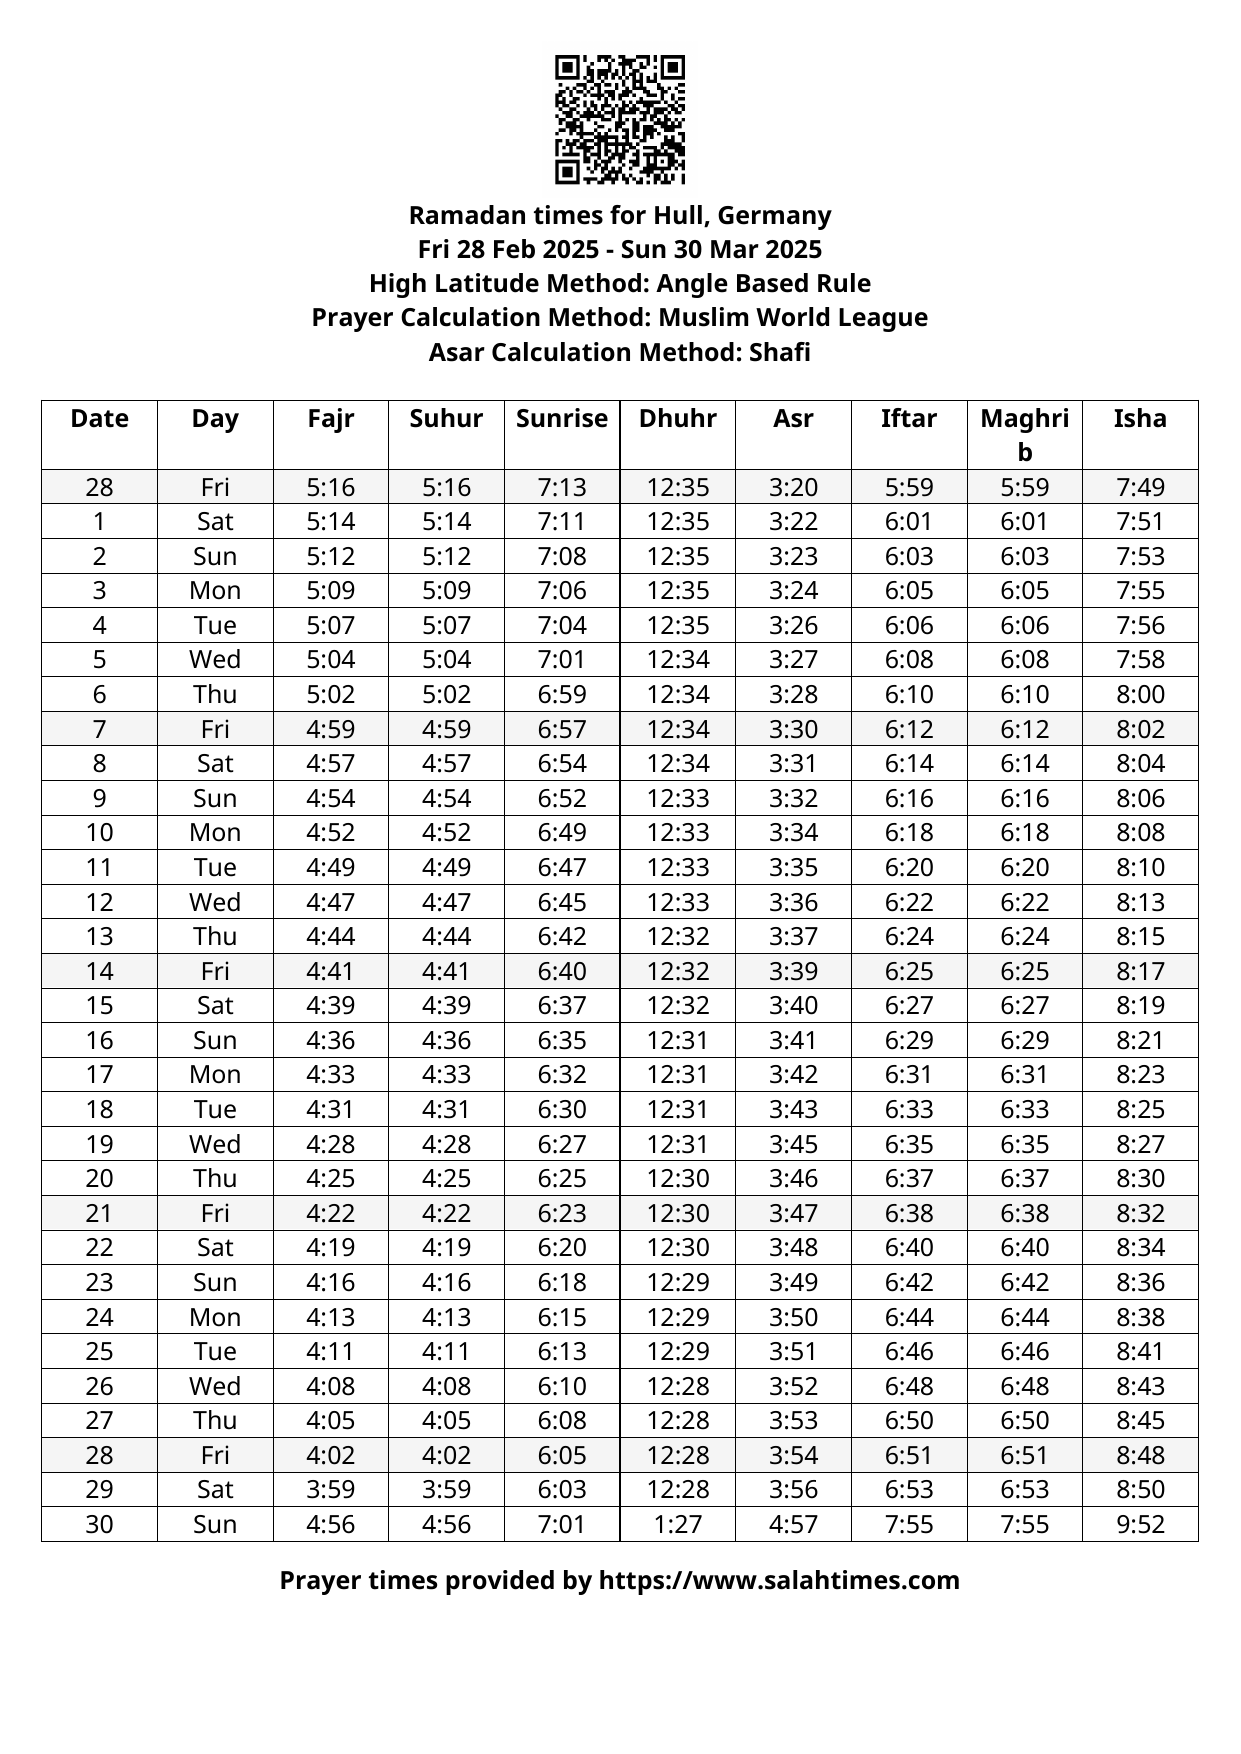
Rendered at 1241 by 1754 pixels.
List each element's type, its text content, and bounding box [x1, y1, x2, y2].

table_cell 4:28 [389, 1127, 504, 1160]
table_cell 6:44 [852, 1300, 967, 1333]
table_cell 6:08 [968, 643, 1082, 676]
table_cell 17 [42, 1058, 157, 1091]
table_cell 19 [42, 1127, 157, 1160]
table_cell 6:45 [505, 885, 619, 918]
table_cell 6:18 [852, 816, 967, 849]
table_cell 3:39 [736, 954, 851, 987]
table_cell 5:04 [389, 643, 504, 676]
table_cell 8:17 [1083, 954, 1198, 987]
table_cell 12:32 [621, 954, 735, 987]
table_cell 12:29 [621, 1265, 735, 1299]
table_cell 6:59 [505, 677, 619, 711]
table_cell 4:28 [274, 1127, 388, 1160]
table_cell 12:33 [621, 816, 735, 849]
table_cell 8:34 [1083, 1231, 1198, 1264]
table_cell 3:50 [736, 1300, 851, 1333]
table_cell 8:36 [1083, 1265, 1198, 1299]
table_cell 6:10 [852, 677, 967, 711]
text Ramadan times for Hull, Germany [42, 198, 1198, 232]
table_cell 30 [42, 1507, 157, 1541]
table_cell 6:25 [852, 954, 967, 987]
table_cell 11 [42, 850, 157, 884]
table_cell 6:14 [968, 746, 1082, 780]
table_cell 6:54 [505, 746, 619, 780]
table_cell 5:16 [274, 470, 388, 503]
table_cell 4:59 [389, 712, 504, 745]
table_cell 3:30 [736, 712, 851, 745]
table_cell 12:34 [621, 677, 735, 711]
table_cell 4:44 [389, 919, 504, 953]
table_cell 13 [42, 919, 157, 953]
table_cell 8:32 [1083, 1196, 1198, 1229]
table_cell 18 [42, 1092, 157, 1126]
text High Latitude Method: Angle Based Rule [42, 266, 1198, 300]
table_cell 4:57 [274, 746, 388, 780]
table_cell 6:03 [852, 539, 967, 572]
table_cell 12:29 [621, 1334, 735, 1368]
table_cell 8:13 [1083, 885, 1198, 918]
table_cell 6:29 [968, 1023, 1082, 1057]
table_cell Mon [158, 1058, 273, 1091]
table_cell 6:27 [968, 989, 1082, 1022]
table_cell 4:52 [389, 816, 504, 849]
table_cell 6:52 [505, 781, 619, 814]
table_cell 6:32 [505, 1058, 619, 1091]
table_cell 3:26 [736, 608, 851, 642]
table_header Maghrib [968, 401, 1082, 469]
table_cell 4:16 [274, 1265, 388, 1299]
table_cell 6:05 [505, 1438, 619, 1472]
table_cell Sun [158, 1023, 273, 1057]
table_cell 4:33 [274, 1058, 388, 1091]
table_cell Wed [158, 1127, 273, 1160]
table_cell 6:50 [852, 1404, 967, 1437]
table_cell 6:42 [968, 1265, 1082, 1299]
table_cell 8:02 [1083, 712, 1198, 745]
table_cell 28 [42, 470, 157, 503]
table_cell 5:02 [274, 677, 388, 711]
table_cell 6:33 [968, 1092, 1082, 1126]
table_cell 7:55 [852, 1507, 967, 1541]
table_cell 6:27 [852, 989, 967, 1022]
table_cell Thu [158, 1161, 273, 1195]
table_cell 6:51 [852, 1438, 967, 1472]
table_cell 4:54 [389, 781, 504, 814]
text Fri 28 Feb 2025 - Sun 30 Mar 2025 [42, 232, 1198, 266]
table_cell 4:25 [274, 1161, 388, 1195]
table_cell 6:25 [505, 1161, 619, 1195]
table_cell 6:37 [968, 1161, 1082, 1195]
table_cell 5:09 [389, 574, 504, 607]
table_cell 12:32 [621, 989, 735, 1022]
table_cell 9 [42, 781, 157, 814]
table_cell 12:30 [621, 1161, 735, 1195]
table_cell 12:35 [621, 608, 735, 642]
table_cell 6:22 [852, 885, 967, 918]
table_cell 5 [42, 643, 157, 676]
table_cell 6:16 [968, 781, 1082, 814]
table_cell 6:24 [852, 919, 967, 953]
table_cell 6:20 [505, 1231, 619, 1264]
table_cell 6 [42, 677, 157, 711]
table_cell 8:41 [1083, 1334, 1198, 1368]
table_cell 3:41 [736, 1023, 851, 1057]
table_cell 6:40 [968, 1231, 1082, 1264]
table_cell 4:08 [274, 1369, 388, 1402]
table_cell 3:46 [736, 1161, 851, 1195]
table_cell 26 [42, 1369, 157, 1402]
table_cell 8:50 [1083, 1473, 1198, 1506]
table_cell 12:35 [621, 504, 735, 538]
table_cell 25 [42, 1334, 157, 1368]
table_cell 20 [42, 1161, 157, 1195]
table_cell 7:56 [1083, 608, 1198, 642]
table_cell 6:23 [505, 1196, 619, 1229]
table_cell 12:28 [621, 1404, 735, 1437]
table_cell 12:31 [621, 1092, 735, 1126]
table_cell 7:49 [1083, 470, 1198, 503]
table_cell 4:56 [389, 1507, 504, 1541]
table_cell 6:05 [852, 574, 967, 607]
table_cell Tue [158, 850, 273, 884]
table_cell 4:47 [274, 885, 388, 918]
table_header Day [158, 401, 273, 469]
table_cell 7:06 [505, 574, 619, 607]
table_cell 6:06 [852, 608, 967, 642]
table_header Date [42, 401, 157, 469]
table_cell 8:27 [1083, 1127, 1198, 1160]
table_cell 3:20 [736, 470, 851, 503]
table_cell Fri [158, 954, 273, 987]
table_cell 5:12 [389, 539, 504, 572]
table_cell 6:37 [505, 989, 619, 1022]
table_cell 4:16 [389, 1265, 504, 1299]
table_cell 6:46 [968, 1334, 1082, 1368]
table_cell 3:45 [736, 1127, 851, 1160]
table_cell 4:11 [389, 1334, 504, 1368]
table_cell 12:31 [621, 1023, 735, 1057]
table_cell 5:16 [389, 470, 504, 503]
table_cell Mon [158, 574, 273, 607]
table_cell 8:19 [1083, 989, 1198, 1022]
table_cell 12:29 [621, 1300, 735, 1333]
table_cell 4:11 [274, 1334, 388, 1368]
table_cell 8:23 [1083, 1058, 1198, 1091]
table_cell 3 [42, 574, 157, 607]
table_cell 3:51 [736, 1334, 851, 1368]
table_cell 6:18 [505, 1265, 619, 1299]
table_cell 4:02 [389, 1438, 504, 1472]
table_cell 6:03 [505, 1473, 619, 1506]
table_cell 3:48 [736, 1231, 851, 1264]
table_cell 4:31 [389, 1092, 504, 1126]
table_cell 6:40 [505, 954, 619, 987]
table_cell 6:35 [852, 1127, 967, 1160]
table_cell 8:10 [1083, 850, 1198, 884]
table_cell 4:02 [274, 1438, 388, 1472]
table_cell 12 [42, 885, 157, 918]
table_cell Tue [158, 1092, 273, 1126]
table_cell 4:13 [389, 1300, 504, 1333]
table_cell 4 [42, 608, 157, 642]
table_cell 6:30 [505, 1092, 619, 1126]
table_cell 6:33 [852, 1092, 967, 1126]
table_cell Thu [158, 677, 273, 711]
table_cell 4:57 [389, 746, 504, 780]
table_cell 12:33 [621, 781, 735, 814]
table_cell Fri [158, 1196, 273, 1229]
table_cell Sat [158, 1231, 273, 1264]
table_cell Wed [158, 643, 273, 676]
table_cell 2 [42, 539, 157, 572]
table_cell 6:22 [968, 885, 1082, 918]
table_cell 4:25 [389, 1161, 504, 1195]
table_cell 7:13 [505, 470, 619, 503]
table_cell 6:31 [968, 1058, 1082, 1091]
table_cell 12:35 [621, 470, 735, 503]
table_cell 6:57 [505, 712, 619, 745]
table_cell 4:22 [274, 1196, 388, 1229]
table_cell 12:32 [621, 919, 735, 953]
table_cell 1 [42, 504, 157, 538]
table_cell 15 [42, 989, 157, 1022]
table_cell 6:10 [505, 1369, 619, 1402]
table_cell Sat [158, 1473, 273, 1506]
table_cell 6:08 [852, 643, 967, 676]
table_cell 12:34 [621, 712, 735, 745]
table_cell 12:31 [621, 1127, 735, 1160]
table_cell 4:36 [274, 1023, 388, 1057]
table_cell 6:06 [968, 608, 1082, 642]
table_cell 6:05 [968, 574, 1082, 607]
table_cell 4:41 [389, 954, 504, 987]
table_cell 6:35 [505, 1023, 619, 1057]
table_cell 6:53 [852, 1473, 967, 1506]
table_cell Fri [158, 1438, 273, 1472]
table_cell Wed [158, 1369, 273, 1402]
table_cell 6:53 [968, 1473, 1082, 1506]
table_cell Wed [158, 885, 273, 918]
table_cell 12:28 [621, 1473, 735, 1506]
table_cell 7:53 [1083, 539, 1198, 572]
table_cell Sat [158, 989, 273, 1022]
table_cell 6:31 [852, 1058, 967, 1091]
table_cell 12:28 [621, 1369, 735, 1402]
table_cell 29 [42, 1473, 157, 1506]
table_cell 4:52 [274, 816, 388, 849]
table_cell 6:47 [505, 850, 619, 884]
table_cell 1:27 [621, 1507, 735, 1541]
table_cell 6:12 [968, 712, 1082, 745]
table_cell 5:07 [389, 608, 504, 642]
table_cell 8:43 [1083, 1369, 1198, 1402]
table_cell 3:31 [736, 746, 851, 780]
table_cell 6:12 [852, 712, 967, 745]
table_cell 12:34 [621, 746, 735, 780]
text Asar Calculation Method: Shafi [42, 334, 1198, 368]
table_cell 6:48 [852, 1369, 967, 1402]
table_cell 28 [42, 1438, 157, 1472]
table_cell 4:49 [274, 850, 388, 884]
table_cell 8 [42, 746, 157, 780]
table_cell 8:21 [1083, 1023, 1198, 1057]
table_cell 8:30 [1083, 1161, 1198, 1195]
table_cell 3:22 [736, 504, 851, 538]
table_cell 10 [42, 816, 157, 849]
table_cell 3:36 [736, 885, 851, 918]
table_cell Fri [158, 712, 273, 745]
table_cell 4:49 [389, 850, 504, 884]
table_cell 5:14 [274, 504, 388, 538]
table_cell 7:01 [505, 1507, 619, 1541]
table_cell 16 [42, 1023, 157, 1057]
table_cell 6:48 [968, 1369, 1082, 1402]
table_cell 6:40 [852, 1231, 967, 1264]
table_cell 6:51 [968, 1438, 1082, 1472]
table_cell 6:38 [852, 1196, 967, 1229]
table_cell Sun [158, 539, 273, 572]
table_cell 5:02 [389, 677, 504, 711]
table_cell 6:44 [968, 1300, 1082, 1333]
table_cell 6:18 [968, 816, 1082, 849]
table_cell 8:25 [1083, 1092, 1198, 1126]
table_cell 12:35 [621, 574, 735, 607]
table_cell 6:49 [505, 816, 619, 849]
table_header Dhuhr [621, 401, 735, 469]
table_cell 4:13 [274, 1300, 388, 1333]
table_cell 8:08 [1083, 816, 1198, 849]
table_cell 4:08 [389, 1369, 504, 1402]
table_cell 3:27 [736, 643, 851, 676]
table_cell 3:34 [736, 816, 851, 849]
table_header Suhur [389, 401, 504, 469]
table_cell 8:15 [1083, 919, 1198, 953]
table_cell 4:59 [274, 712, 388, 745]
table_cell 6:35 [968, 1127, 1082, 1160]
table_cell 4:05 [274, 1404, 388, 1437]
table_cell 5:09 [274, 574, 388, 607]
table_cell 5:14 [389, 504, 504, 538]
table_cell 3:40 [736, 989, 851, 1022]
table_cell 4:05 [389, 1404, 504, 1437]
table_cell 6:08 [505, 1404, 619, 1437]
table_cell 4:47 [389, 885, 504, 918]
table_header Sunrise [505, 401, 619, 469]
table_cell 24 [42, 1300, 157, 1333]
table_cell Thu [158, 1404, 273, 1437]
table_cell 27 [42, 1404, 157, 1437]
table_cell 7:55 [1083, 574, 1198, 607]
table_cell 5:04 [274, 643, 388, 676]
table_cell 4:22 [389, 1196, 504, 1229]
table_cell 3:47 [736, 1196, 851, 1229]
table_cell 4:19 [274, 1231, 388, 1264]
table_cell 23 [42, 1265, 157, 1299]
table_cell 6:20 [852, 850, 967, 884]
table_header Isha [1083, 401, 1198, 469]
table_cell 4:33 [389, 1058, 504, 1091]
table_cell 8:00 [1083, 677, 1198, 711]
table_cell 6:10 [968, 677, 1082, 711]
table_cell 4:19 [389, 1231, 504, 1264]
table_cell 6:42 [852, 1265, 967, 1299]
table_cell 3:54 [736, 1438, 851, 1472]
table_cell 8:48 [1083, 1438, 1198, 1472]
table_cell Thu [158, 919, 273, 953]
table_cell 8:04 [1083, 746, 1198, 780]
table_cell 6:37 [852, 1161, 967, 1195]
text Prayer Calculation Method: Muslim World League [42, 300, 1198, 334]
table_cell 6:25 [968, 954, 1082, 987]
table_cell 4:36 [389, 1023, 504, 1057]
table_header Fajr [274, 401, 388, 469]
table_cell Mon [158, 816, 273, 849]
table_cell 6:01 [968, 504, 1082, 538]
table_cell 12:28 [621, 1438, 735, 1472]
table_cell 9:52 [1083, 1507, 1198, 1541]
table_cell 3:43 [736, 1092, 851, 1126]
table_cell 4:54 [274, 781, 388, 814]
table_cell 3:53 [736, 1404, 851, 1437]
table_cell Mon [158, 1300, 273, 1333]
text Prayer times provided by https://www.salahtimes.com [42, 1563, 1198, 1597]
table_cell 6:46 [852, 1334, 967, 1368]
table_cell 6:42 [505, 919, 619, 953]
table_cell 7:01 [505, 643, 619, 676]
table_cell 3:56 [736, 1473, 851, 1506]
table_cell 3:59 [389, 1473, 504, 1506]
table_header Iftar [852, 401, 967, 469]
table_cell 12:30 [621, 1196, 735, 1229]
picture [542, 41, 699, 198]
table_cell 6:03 [968, 539, 1082, 572]
table_cell 7:58 [1083, 643, 1198, 676]
table_cell 6:14 [852, 746, 967, 780]
table_cell 5:12 [274, 539, 388, 572]
table_cell Sat [158, 746, 273, 780]
table_cell 6:15 [505, 1300, 619, 1333]
table_cell 3:35 [736, 850, 851, 884]
table_cell 3:24 [736, 574, 851, 607]
table_cell 6:24 [968, 919, 1082, 953]
table_cell 6:50 [968, 1404, 1082, 1437]
table_cell 12:35 [621, 539, 735, 572]
table_cell 7 [42, 712, 157, 745]
table_cell 7:04 [505, 608, 619, 642]
table_cell 6:16 [852, 781, 967, 814]
table_cell 12:34 [621, 643, 735, 676]
table_cell 6:27 [505, 1127, 619, 1160]
table_cell 6:20 [968, 850, 1082, 884]
table_cell 3:52 [736, 1369, 851, 1402]
table_cell 3:42 [736, 1058, 851, 1091]
table_cell Tue [158, 1334, 273, 1368]
table_cell 5:59 [968, 470, 1082, 503]
table_cell 4:56 [274, 1507, 388, 1541]
table_cell 21 [42, 1196, 157, 1229]
table_cell Sat [158, 504, 273, 538]
table_cell 6:01 [852, 504, 967, 538]
table_cell 4:31 [274, 1092, 388, 1126]
table_header Asr [736, 401, 851, 469]
table_cell 4:57 [736, 1507, 851, 1541]
table_cell 8:45 [1083, 1404, 1198, 1437]
table_cell 14 [42, 954, 157, 987]
table_cell 8:06 [1083, 781, 1198, 814]
table_cell 12:33 [621, 850, 735, 884]
table_cell 4:39 [274, 989, 388, 1022]
table_cell 12:30 [621, 1231, 735, 1264]
table_cell 3:49 [736, 1265, 851, 1299]
table_cell 7:11 [505, 504, 619, 538]
table_cell 6:29 [852, 1023, 967, 1057]
table_cell Fri [158, 470, 273, 503]
table_cell 5:59 [852, 470, 967, 503]
table_cell 3:23 [736, 539, 851, 572]
table_cell 5:07 [274, 608, 388, 642]
table_cell Sun [158, 1265, 273, 1299]
table_cell 4:41 [274, 954, 388, 987]
table_cell 6:13 [505, 1334, 619, 1368]
table_cell 8:38 [1083, 1300, 1198, 1333]
table_cell 3:28 [736, 677, 851, 711]
table_cell 7:51 [1083, 504, 1198, 538]
table_cell Tue [158, 608, 273, 642]
table_cell 12:31 [621, 1058, 735, 1091]
table_cell 6:38 [968, 1196, 1082, 1229]
table_cell 4:39 [389, 989, 504, 1022]
table_cell Sun [158, 781, 273, 814]
table_cell 3:37 [736, 919, 851, 953]
table_cell 7:55 [968, 1507, 1082, 1541]
table_cell 22 [42, 1231, 157, 1264]
table_cell 4:44 [274, 919, 388, 953]
table_cell 3:32 [736, 781, 851, 814]
table_cell Sun [158, 1507, 273, 1541]
table_cell 12:33 [621, 885, 735, 918]
table_cell 3:59 [274, 1473, 388, 1506]
table_cell 7:08 [505, 539, 619, 572]
